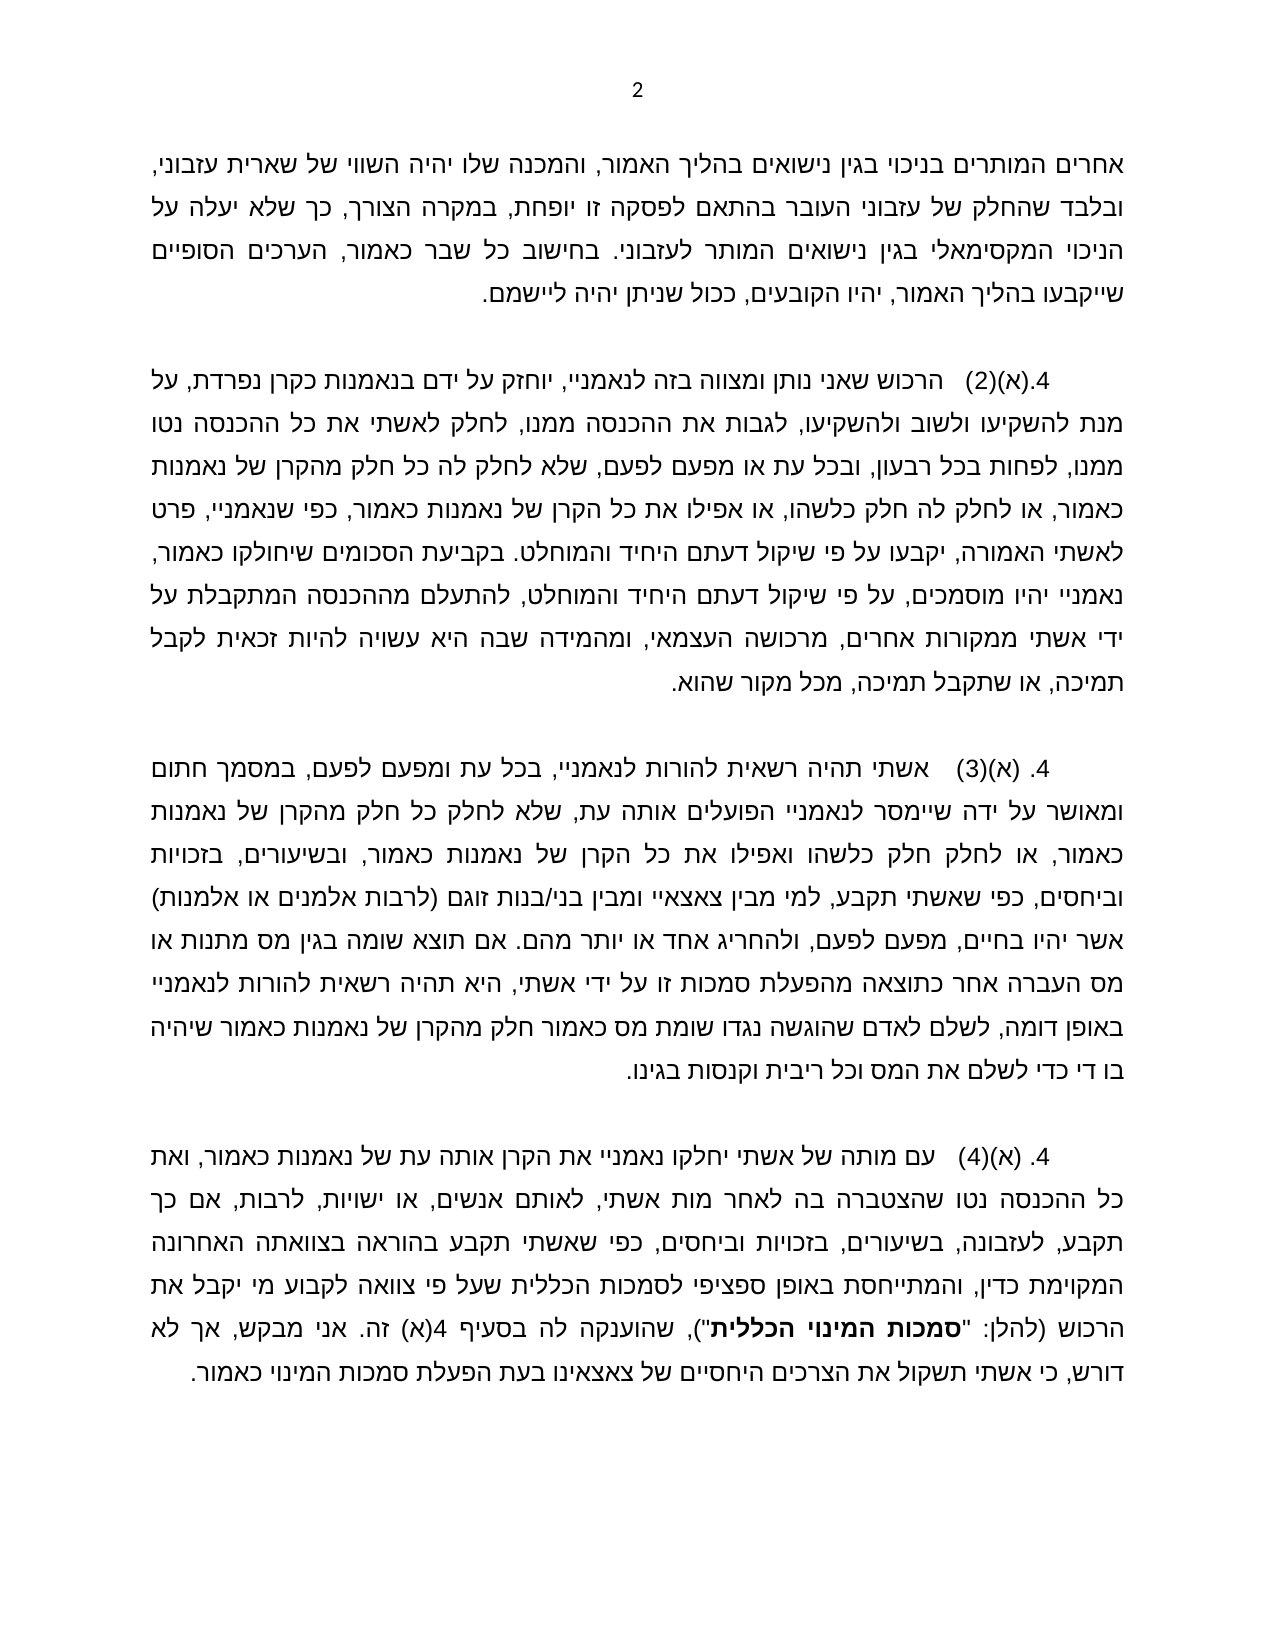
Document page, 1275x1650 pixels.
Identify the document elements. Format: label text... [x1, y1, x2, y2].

text 4. (א)(3) אשתי תהיה רשאית להורות לנאמניי, בכל עת ומפעם לפעם, במסמך חתום ומאושר על ידה שיימסר לנאמניי הפועלים אותה עת, שלא לחלק כל חלק מהקרן של נאמנות כאמור, או לחלק חלק כלשהו ואפילו את כל הקרן של נאמנות כאמור, ובשיעורים, בזכויות וביחסים, כפי שאשתי תקבע, למי מבין צאצאיי ומבין בני/בנות זוגם (לרבות אלמנים או אלמנות) אשר יהיו בחיים, מפעם לפעם, ולהחריג אחד או יותר מהם. אם תוצא שומה בגין מס מתנות או מס העברה אחר כתוצאה מהפעלת סמכות זו על ידי אשתי, היא תהיה רשאית להורות לנאמניי באופן דומה, לשלם לאדם שהוגשה נגדו שומת מס כאמור חלק מהקרן של נאמנות כאמור שיהיה בו די כדי לשלם את המס וכל ריבית וקנסות בגינו. [150, 754, 1125, 1084]
text 4.(א)(2) הרכוש שאני נותן ומצווה בזה לנאמניי, יוחזק על ידם בנאמנות כקרן נפרדת, על מנת להשקיעו ולשוב ולהשקיעו, לגבות את ההכנסה ממנו, לחלק לאשתי את כל ההכנסה נטו ממנו, לפחות בכל רבעון, ובכל עת או מפעם לפעם, שלא לחלק לה כל חלק מהקרן של נאמנות כאמור, או לחלק לה חלק כלשהו, או אפילו את כל הקרן של נאמנות כאמור, כפי שנאמניי, פרט לאשתי האמורה, יקבעו על פי שיקול דעתם היחיד והמוחלט. בקביעת הסכומים שיחולקו כאמור, נאמניי יהיו מוסמכים, על פי שיקול דעתם היחיד והמוחלט, להתעלם מההכנסה המתקבלת על ידי אשתי ממקורות אחרים, מרכושה העצמאי, ומהמידה שבה היא עשויה להיות זכאית לקבל תמיכה, או שתקבל תמיכה, מכל מקור שהוא. [150, 366, 1125, 696]
text 4. (א)(4) עם מותה של אשתי יחלקו נאמניי את הקרן אותה עת של נאמנות כאמור, ואת כל ההכנסה נטו שהצטברה בה לאחר מות אשתי, לאותם אנשים, או ישויות, לרבות, אם כך תקבע, לעזבונה, בשיעורים, בזכויות וביחסים, כפי שאשתי תקבע בהוראה בצוואתה האחרונה המקוימת כדין, והמתייחסת באופן ספציפי לסמכות הכללית שעל פי צוואה לקבוע מי יקבל את הרכוש (להלן: "סמכות המינוי הכללית"), שהוענקה לה בסעיף 4(א) זה. אני מבקש, אך לא דורש, כי אשתי תשקול את הצרכים היחסיים של צאצאינו בעת הפעלת סמכות המינוי כאמור. [150, 1142, 1125, 1386]
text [150, 150, 1125, 308]
